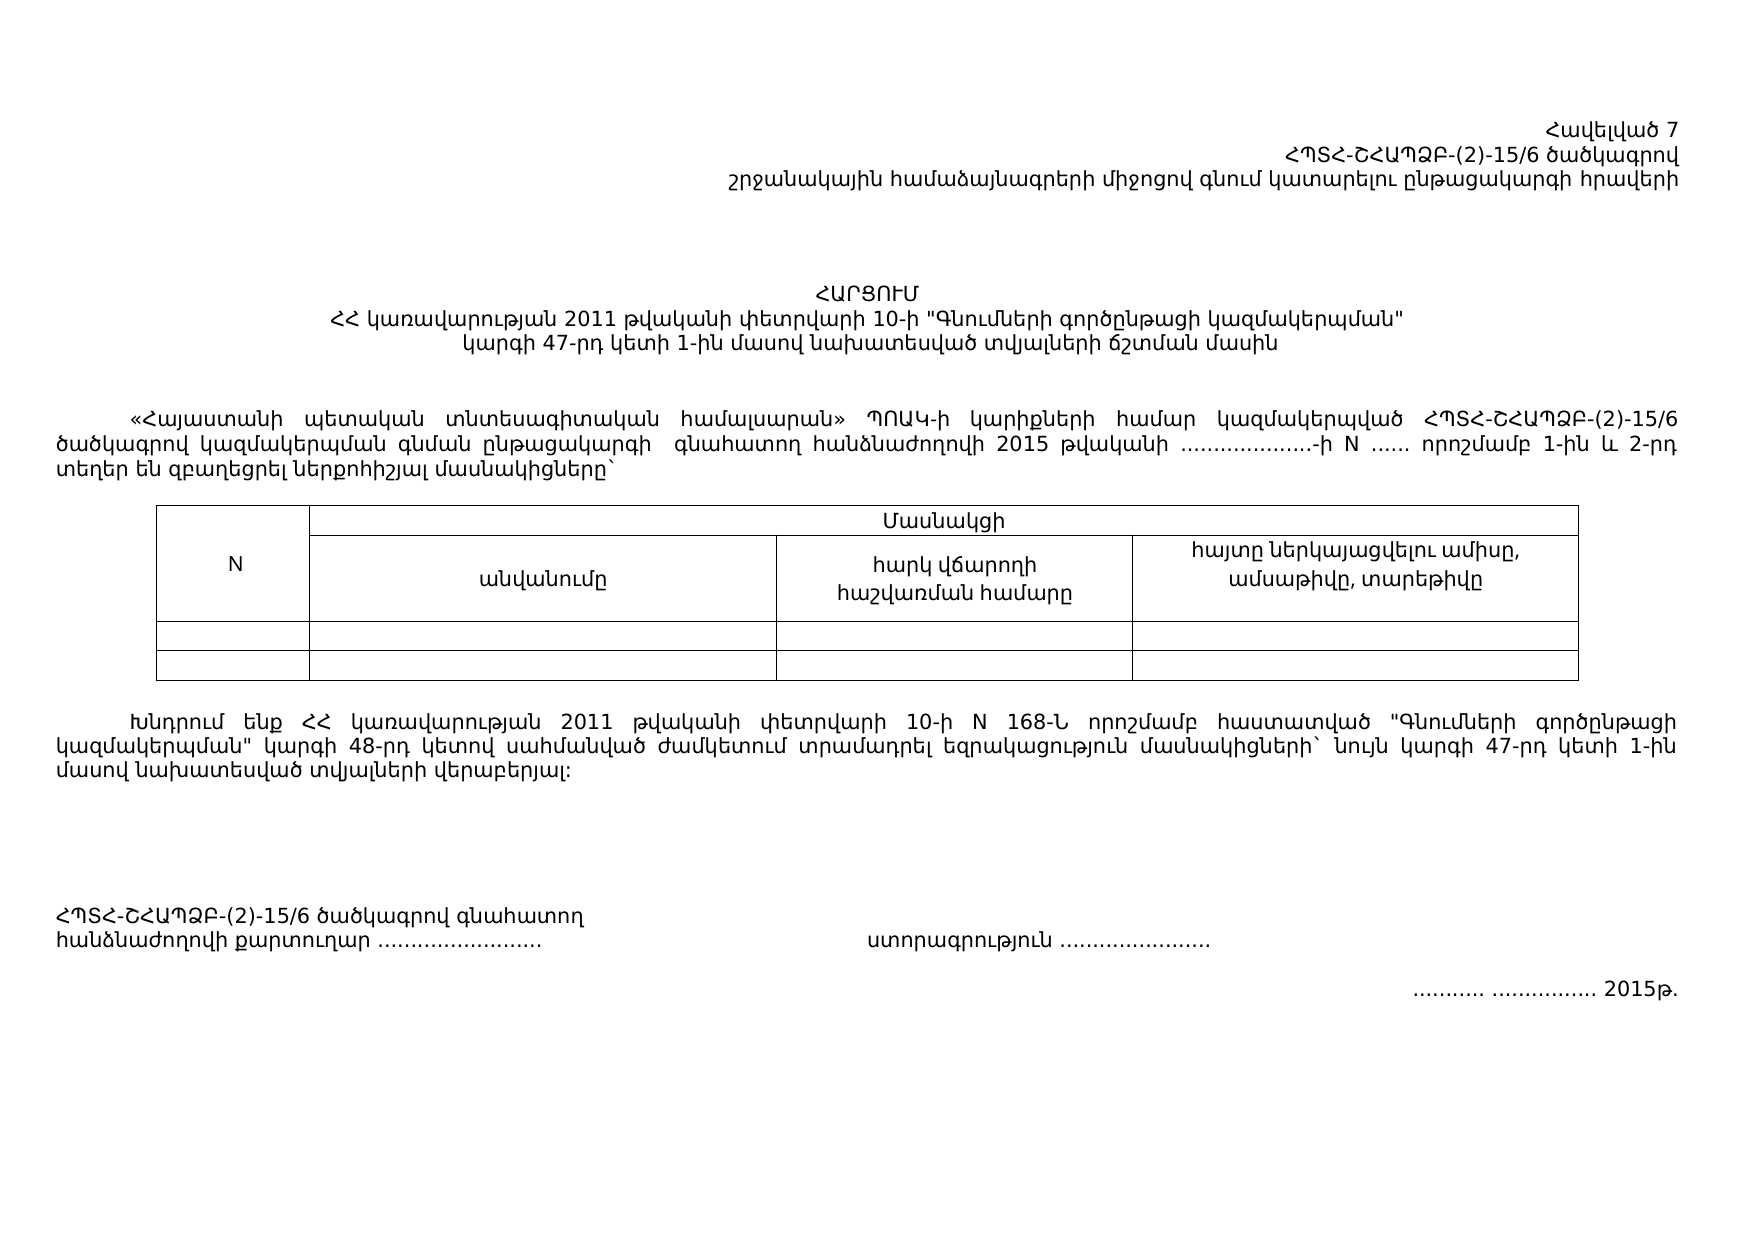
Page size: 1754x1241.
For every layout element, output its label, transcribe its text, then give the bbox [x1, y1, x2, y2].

text Հավելված 7 [56, 118, 1679, 143]
table_cell [777, 651, 1132, 680]
text ՀՊՏՀ-ՇՀԱՊՁԲ-(2)-15/6 ծածկագրով [56, 143, 1679, 167]
text ՀՀ կառավարության 2011 թվականի փետրվարի 10-ի "Գնումների գործընթացի կազմակերպման" [56, 307, 1679, 331]
table_cell անվանումը [310, 536, 776, 621]
table_cell [157, 622, 309, 650]
text հանձնաժողովի քարտուղար ......................... ստորագրություն ....................... [56, 928, 1679, 952]
table_header Մասնակցի [310, 506, 1578, 534]
text ՀԱՐՑՈՒՄ [56, 282, 1679, 307]
table_cell [1133, 651, 1578, 680]
table_cell [310, 651, 776, 680]
text ........... ................ 2015թ. [56, 977, 1679, 1001]
text ՀՊՏՀ-ՇՀԱՊՁԲ-(2)-15/6 ծածկագրով գնահատող [56, 904, 1679, 928]
text կարգի 47-րդ կետի 1-ին մասով նախատեսված տվյալների ճշտման մասին [56, 331, 1679, 355]
table_cell [157, 651, 309, 680]
table_cell հարկ վճարողի հաշվառման համարը [777, 536, 1132, 621]
table_cell [1133, 622, 1578, 650]
text Խնդրում ենք ՀՀ կառավարության 2011 թվականի փետրվարի 10-ի N 168-Ն որոշմամբ հաստատված "Գնումների գործընթացի կազմակերպման" կարգի 48-րդ կետով սահմանված ժամկետում տրամադրել եզրակացություն մասնակիցների` նույն կարգի 47-րդ կետի 1-ին մասով նախատեսված տվյալների վերաբերյալ: [56, 710, 1679, 782]
text «Հայաստանի պետական տնտեսագիտական համալսարան» ՊՈԱԿ-ի կարիքների համար կազմակերպված ՀՊՏՀ-ՇՀԱՊՁԲ-(2)-15/6 ծածկագրով կազմակերպման գնման ընթացակարգի գնահատող հանձնաժողովի 2015 թվականի ....................-ի N ...... որոշմամբ 1-ին և 2-րդ տեղեր են զբաղեցրել ներքոհիշյալ մասնակիցները` [56, 404, 1679, 481]
text շրջանակային համաձայնագրերի միջոցով գնում կատարելու ընթացակարգի հրավերի [56, 167, 1679, 191]
table_cell [310, 622, 776, 650]
table_cell [777, 622, 1132, 650]
table_header N [157, 506, 309, 621]
table_cell հայտը ներկայացվելու ամիսը, ամսաթիվը, տարեթիվը [1133, 536, 1578, 621]
